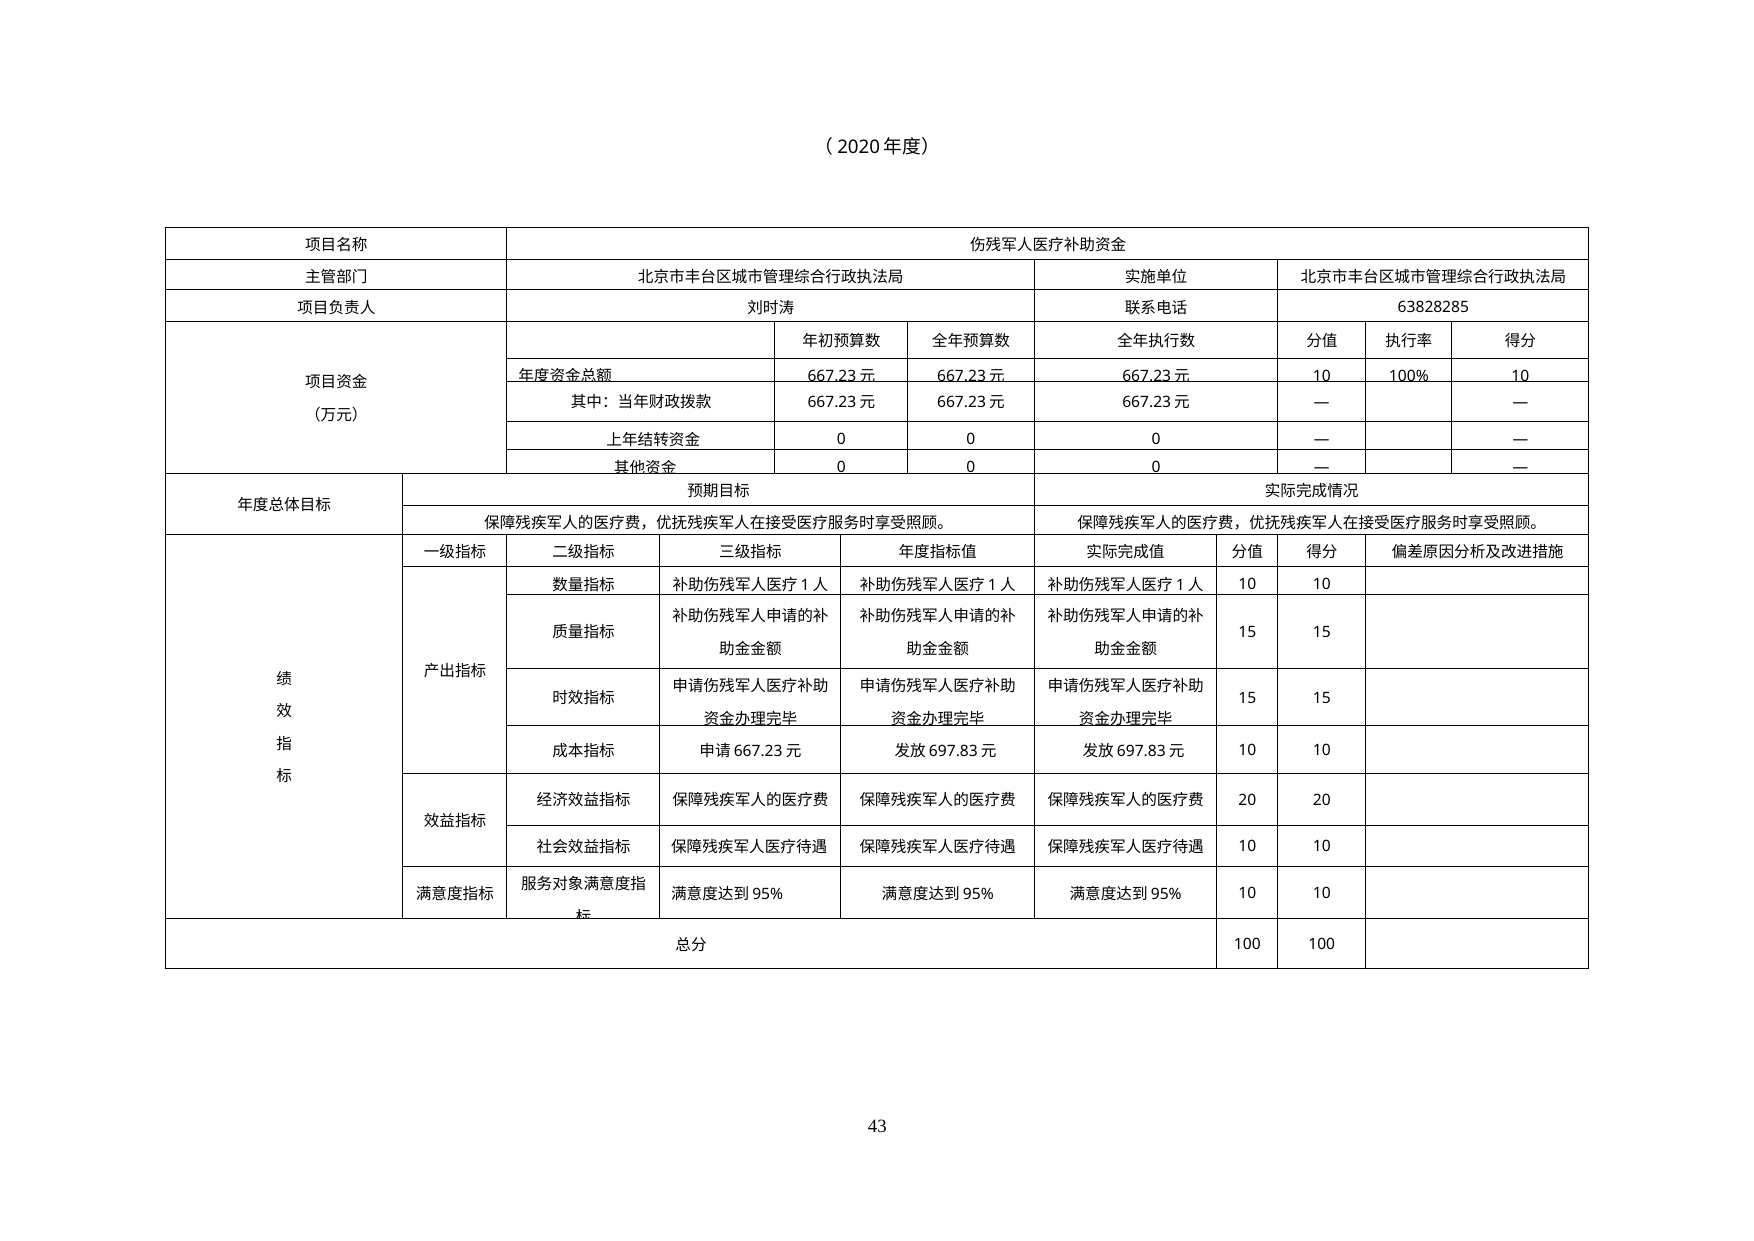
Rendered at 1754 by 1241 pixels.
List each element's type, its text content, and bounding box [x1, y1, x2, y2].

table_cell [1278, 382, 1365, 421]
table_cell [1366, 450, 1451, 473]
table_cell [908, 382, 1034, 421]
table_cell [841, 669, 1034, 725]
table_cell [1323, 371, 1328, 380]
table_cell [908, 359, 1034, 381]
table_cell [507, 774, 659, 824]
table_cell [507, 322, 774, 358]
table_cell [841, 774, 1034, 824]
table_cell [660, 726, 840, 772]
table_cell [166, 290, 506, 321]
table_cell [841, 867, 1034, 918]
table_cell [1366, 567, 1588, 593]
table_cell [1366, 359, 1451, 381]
text （ 2020年度） [118, 129, 1636, 162]
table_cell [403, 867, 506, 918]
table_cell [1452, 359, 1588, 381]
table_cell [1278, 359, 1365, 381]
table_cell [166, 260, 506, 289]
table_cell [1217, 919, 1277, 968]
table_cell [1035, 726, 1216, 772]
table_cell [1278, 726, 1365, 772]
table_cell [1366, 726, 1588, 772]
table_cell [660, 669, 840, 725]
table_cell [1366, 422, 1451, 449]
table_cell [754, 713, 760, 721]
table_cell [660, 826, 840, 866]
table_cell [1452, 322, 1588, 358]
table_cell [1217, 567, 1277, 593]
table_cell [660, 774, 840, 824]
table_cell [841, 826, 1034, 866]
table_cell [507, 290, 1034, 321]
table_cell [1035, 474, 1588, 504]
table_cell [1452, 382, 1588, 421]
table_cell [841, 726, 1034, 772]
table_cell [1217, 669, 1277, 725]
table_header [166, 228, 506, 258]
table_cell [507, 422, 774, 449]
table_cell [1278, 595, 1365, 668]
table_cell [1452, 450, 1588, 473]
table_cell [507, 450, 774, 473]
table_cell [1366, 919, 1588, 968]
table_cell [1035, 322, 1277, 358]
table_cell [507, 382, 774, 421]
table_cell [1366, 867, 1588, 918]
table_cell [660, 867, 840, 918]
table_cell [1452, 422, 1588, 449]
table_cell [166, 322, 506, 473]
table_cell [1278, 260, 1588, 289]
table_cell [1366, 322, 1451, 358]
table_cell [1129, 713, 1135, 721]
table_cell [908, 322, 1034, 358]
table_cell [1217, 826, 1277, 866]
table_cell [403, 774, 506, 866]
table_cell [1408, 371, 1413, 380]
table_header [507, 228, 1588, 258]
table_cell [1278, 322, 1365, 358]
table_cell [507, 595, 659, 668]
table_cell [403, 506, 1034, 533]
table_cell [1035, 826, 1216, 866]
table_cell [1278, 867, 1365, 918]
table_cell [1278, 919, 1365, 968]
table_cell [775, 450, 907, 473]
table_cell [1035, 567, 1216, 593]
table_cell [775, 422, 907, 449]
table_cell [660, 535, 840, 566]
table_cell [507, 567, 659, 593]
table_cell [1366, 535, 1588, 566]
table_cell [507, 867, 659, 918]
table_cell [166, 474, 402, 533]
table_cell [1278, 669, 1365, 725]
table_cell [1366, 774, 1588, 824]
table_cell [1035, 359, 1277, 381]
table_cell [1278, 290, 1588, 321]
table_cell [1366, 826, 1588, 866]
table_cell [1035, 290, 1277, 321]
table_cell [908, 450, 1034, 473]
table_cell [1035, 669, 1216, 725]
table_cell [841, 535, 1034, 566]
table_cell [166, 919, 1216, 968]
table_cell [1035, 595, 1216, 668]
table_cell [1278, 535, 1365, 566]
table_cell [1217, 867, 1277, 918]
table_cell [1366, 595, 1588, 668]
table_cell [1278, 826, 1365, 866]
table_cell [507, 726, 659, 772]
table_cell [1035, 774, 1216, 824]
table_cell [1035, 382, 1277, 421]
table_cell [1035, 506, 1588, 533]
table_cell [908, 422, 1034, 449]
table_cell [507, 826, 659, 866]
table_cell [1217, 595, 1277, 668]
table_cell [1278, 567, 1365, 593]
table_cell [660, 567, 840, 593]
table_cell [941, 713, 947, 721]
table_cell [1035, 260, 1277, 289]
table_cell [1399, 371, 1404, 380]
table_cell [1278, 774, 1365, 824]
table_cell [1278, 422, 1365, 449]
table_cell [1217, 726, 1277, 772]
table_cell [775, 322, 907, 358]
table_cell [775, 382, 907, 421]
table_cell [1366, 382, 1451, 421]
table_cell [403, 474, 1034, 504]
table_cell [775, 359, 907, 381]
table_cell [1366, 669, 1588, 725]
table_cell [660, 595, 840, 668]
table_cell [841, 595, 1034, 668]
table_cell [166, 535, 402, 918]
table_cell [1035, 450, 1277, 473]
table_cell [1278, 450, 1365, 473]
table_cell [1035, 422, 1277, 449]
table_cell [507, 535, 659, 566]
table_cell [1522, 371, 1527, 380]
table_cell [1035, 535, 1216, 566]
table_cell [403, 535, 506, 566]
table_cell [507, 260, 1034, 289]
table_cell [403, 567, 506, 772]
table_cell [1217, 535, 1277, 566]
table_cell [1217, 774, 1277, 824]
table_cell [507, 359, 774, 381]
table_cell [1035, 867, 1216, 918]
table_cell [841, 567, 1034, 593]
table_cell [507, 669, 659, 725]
